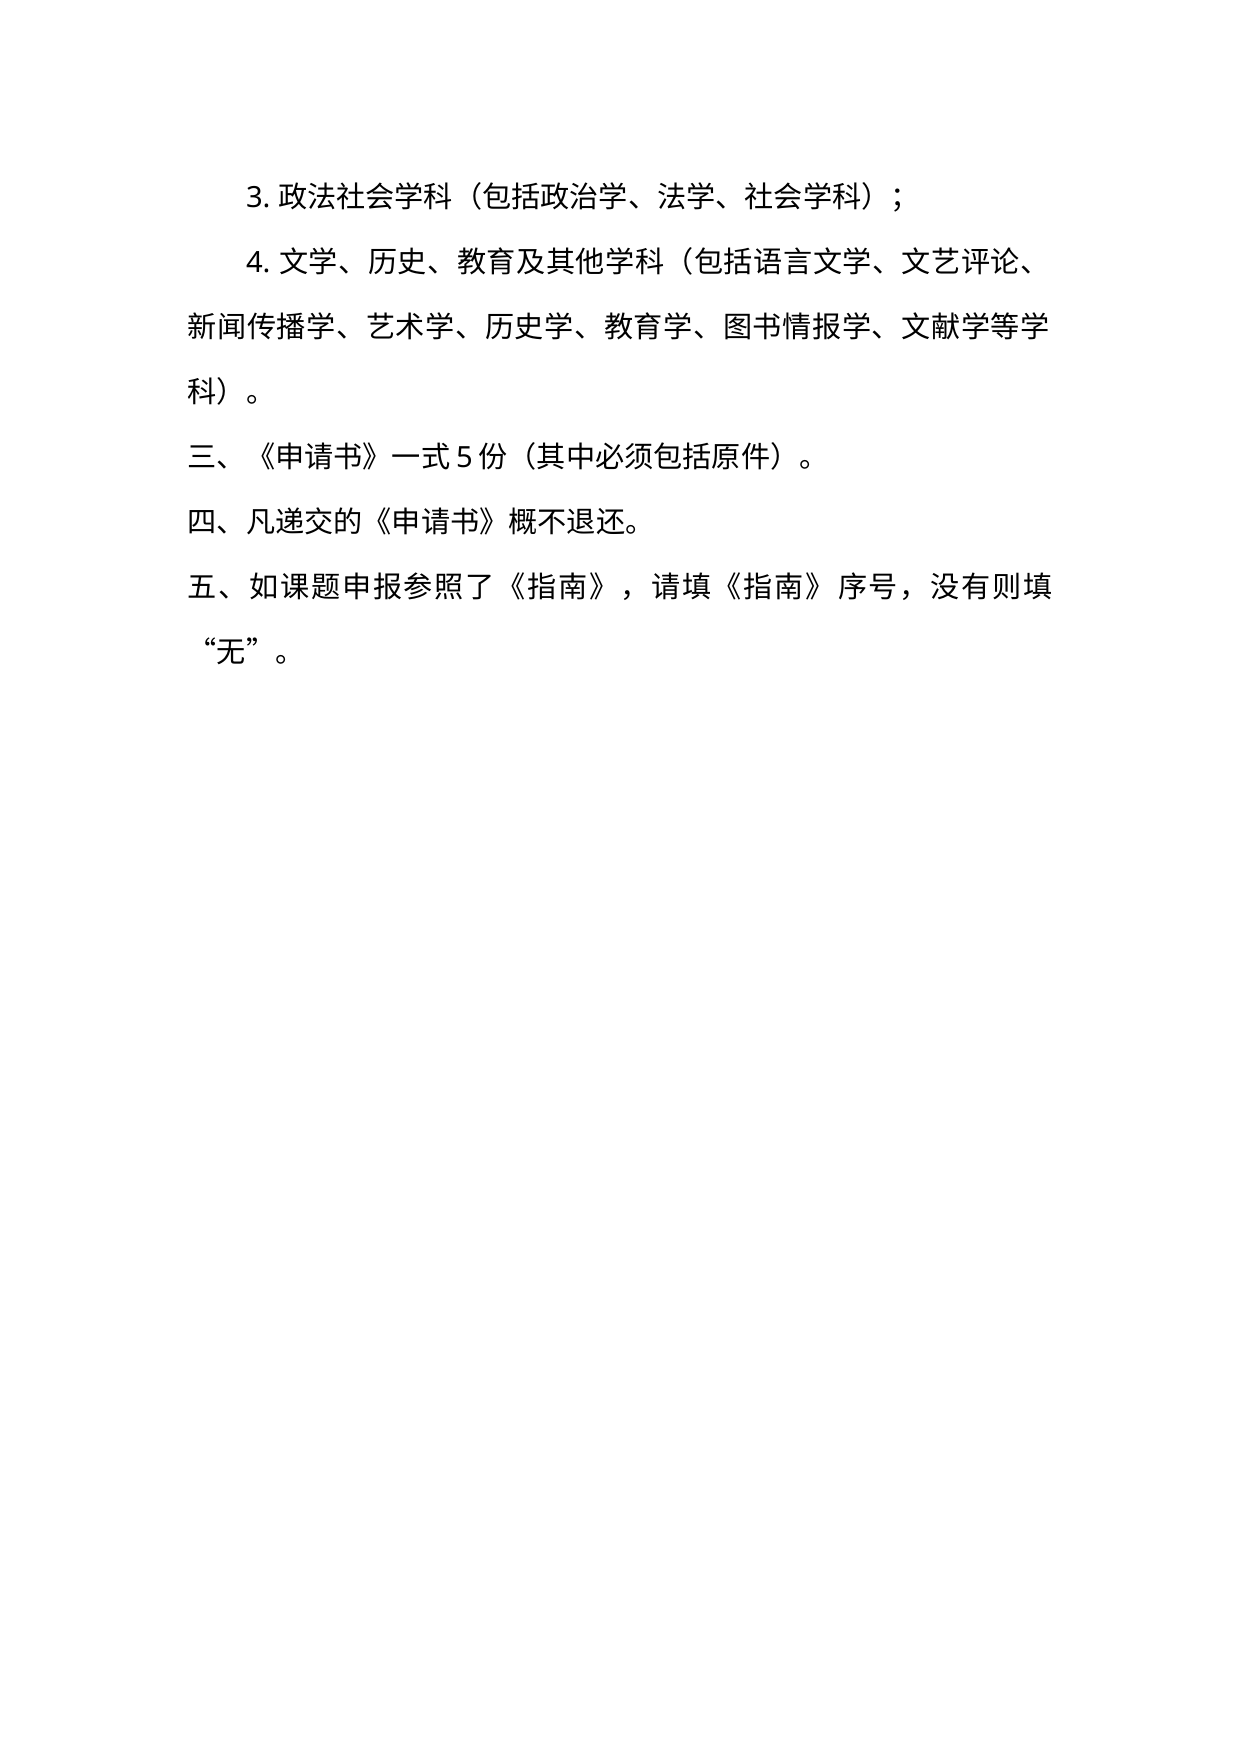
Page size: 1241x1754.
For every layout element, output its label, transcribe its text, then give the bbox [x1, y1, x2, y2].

text 五、如课题申报参照了《指南》，请填《指南》序号，没有则填“无”。 [187, 552, 1053, 682]
text 三、《申请书》一式5份（其中必须包括原件）。 [187, 422, 1053, 487]
text 四、凡递交的《申请书》概不退还。 [187, 487, 1053, 552]
text 3. 政法社会学科（包括政治学、法学、社会学科）； [187, 162, 1053, 227]
text 4. 文学、历史、教育及其他学科（包括语言文学、文艺评论、新闻传播学、艺术学、历史学、教育学、图书情报学、文献学等学科）。 [187, 227, 1053, 422]
